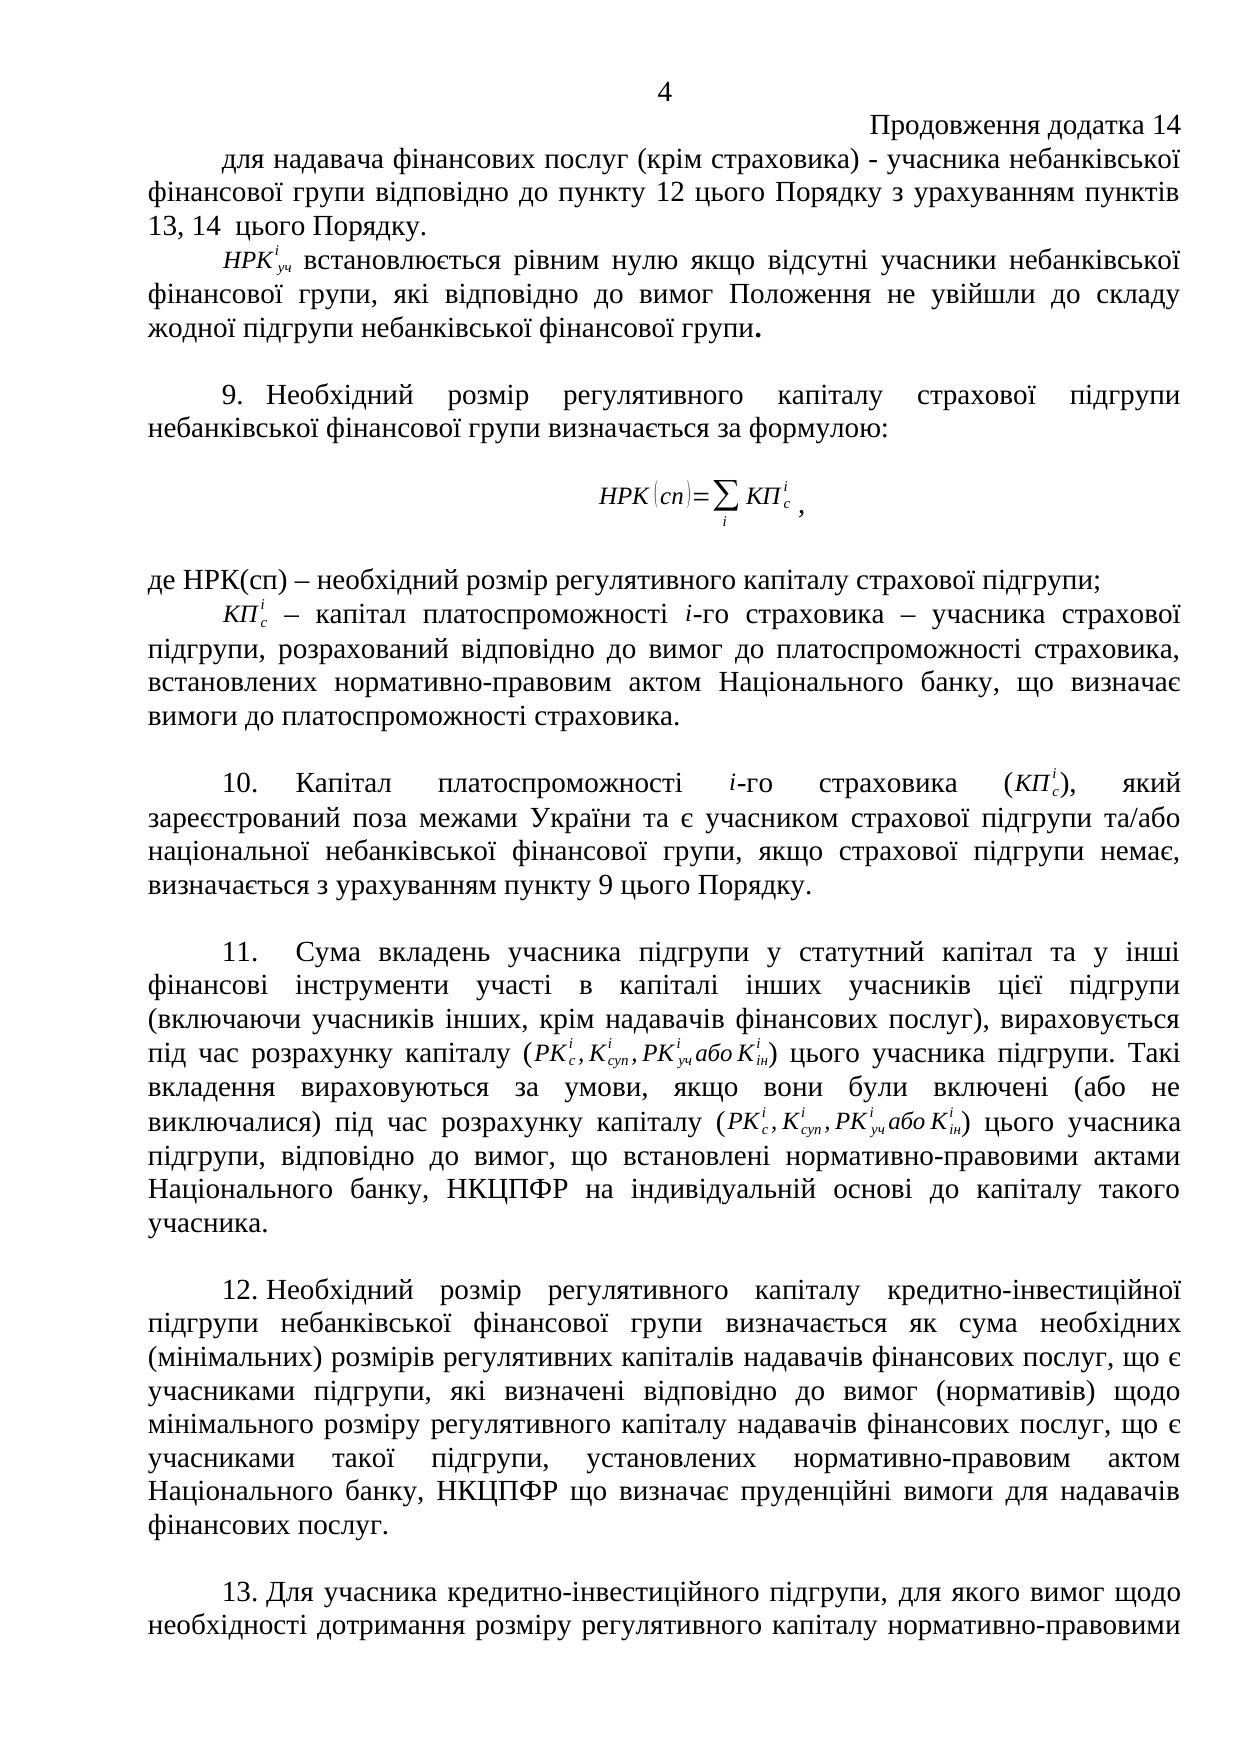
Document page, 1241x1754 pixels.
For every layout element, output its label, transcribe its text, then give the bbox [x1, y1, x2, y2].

list Капітал платоспроможності -го страховика (), який зареєстрований поза межами України та є учасником страхової підгрупи та/або національної небанківської фінансової групи, якщо страхової підгрупи немає, визначається з урахуванням пункту 9 цього Порядку. [148, 765, 1181, 900]
list , [148, 478, 1181, 529]
list для надавача фінансових послуг (крім страховика) - учасника небанківської фінансової групи відповідно до пункту 12 цього Порядку з урахуванням пунктів 13, 14 цього Порядку. [148, 141, 1181, 242]
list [148, 1574, 1181, 1608]
list Сума вкладень учасника підгрупи у статутний капітал та у інші фінансові інструменти участі в капіталі інших учасників цієї підгрупи (включаючи учасників інших, крім надавачів фінансових послуг), вираховується під час розрахунку капіталу () цього учасника підгрупи. Такі вкладення вираховуються за умови, якщо вони були включені (або не виключалися) під час розрахунку капіталу () цього учасника підгрупи, відповідно до вимог, що встановлені нормативно-правовими актами Національного банку, НКЦПФР на індивідуальній основі до капіталу такого учасника. [148, 934, 1181, 1238]
list встановлюється рівним нулю якщо відсутні учасники небанківської фінансової групи, які відповідно до вимог Положення не увійшли до складу жодної підгрупи небанківської фінансової групи. [148, 242, 1181, 343]
list Необхідний розмір регулятивного капіталу страхової підгрупи небанківської фінансової групи визначається за формулою: [148, 377, 1181, 444]
text де НРК(сп) – необхідний розмір регулятивного капіталу страхової підгрупи; [148, 562, 1181, 596]
list – капітал платоспроможності -го страховика – учасника страхової підгрупи, розрахований відповідно до вимог до платоспроможності страховика, встановлених нормативно-правовим актом Національного банку, що визначає вимоги до платоспроможності страховика. [148, 596, 1181, 731]
list Необхідний розмір регулятивного капіталу кредитно-інвестиційної підгрупи небанківської фінансової групи визначається як сума необхідних (мінімальних) розмірів регулятивних капіталів надавачів фінансових послуг, що є учасниками підгрупи, які визначені відповідно до вимог (нормативів) щодо мінімального розміру регулятивного капіталу надавачів фінансових послуг, що є учасниками такої підгрупи, установлених нормативно-правовим актом Національного банку, НКЦПФР що визначає пруденційні вимоги для надавачів фінансових послуг. [148, 1272, 1181, 1540]
